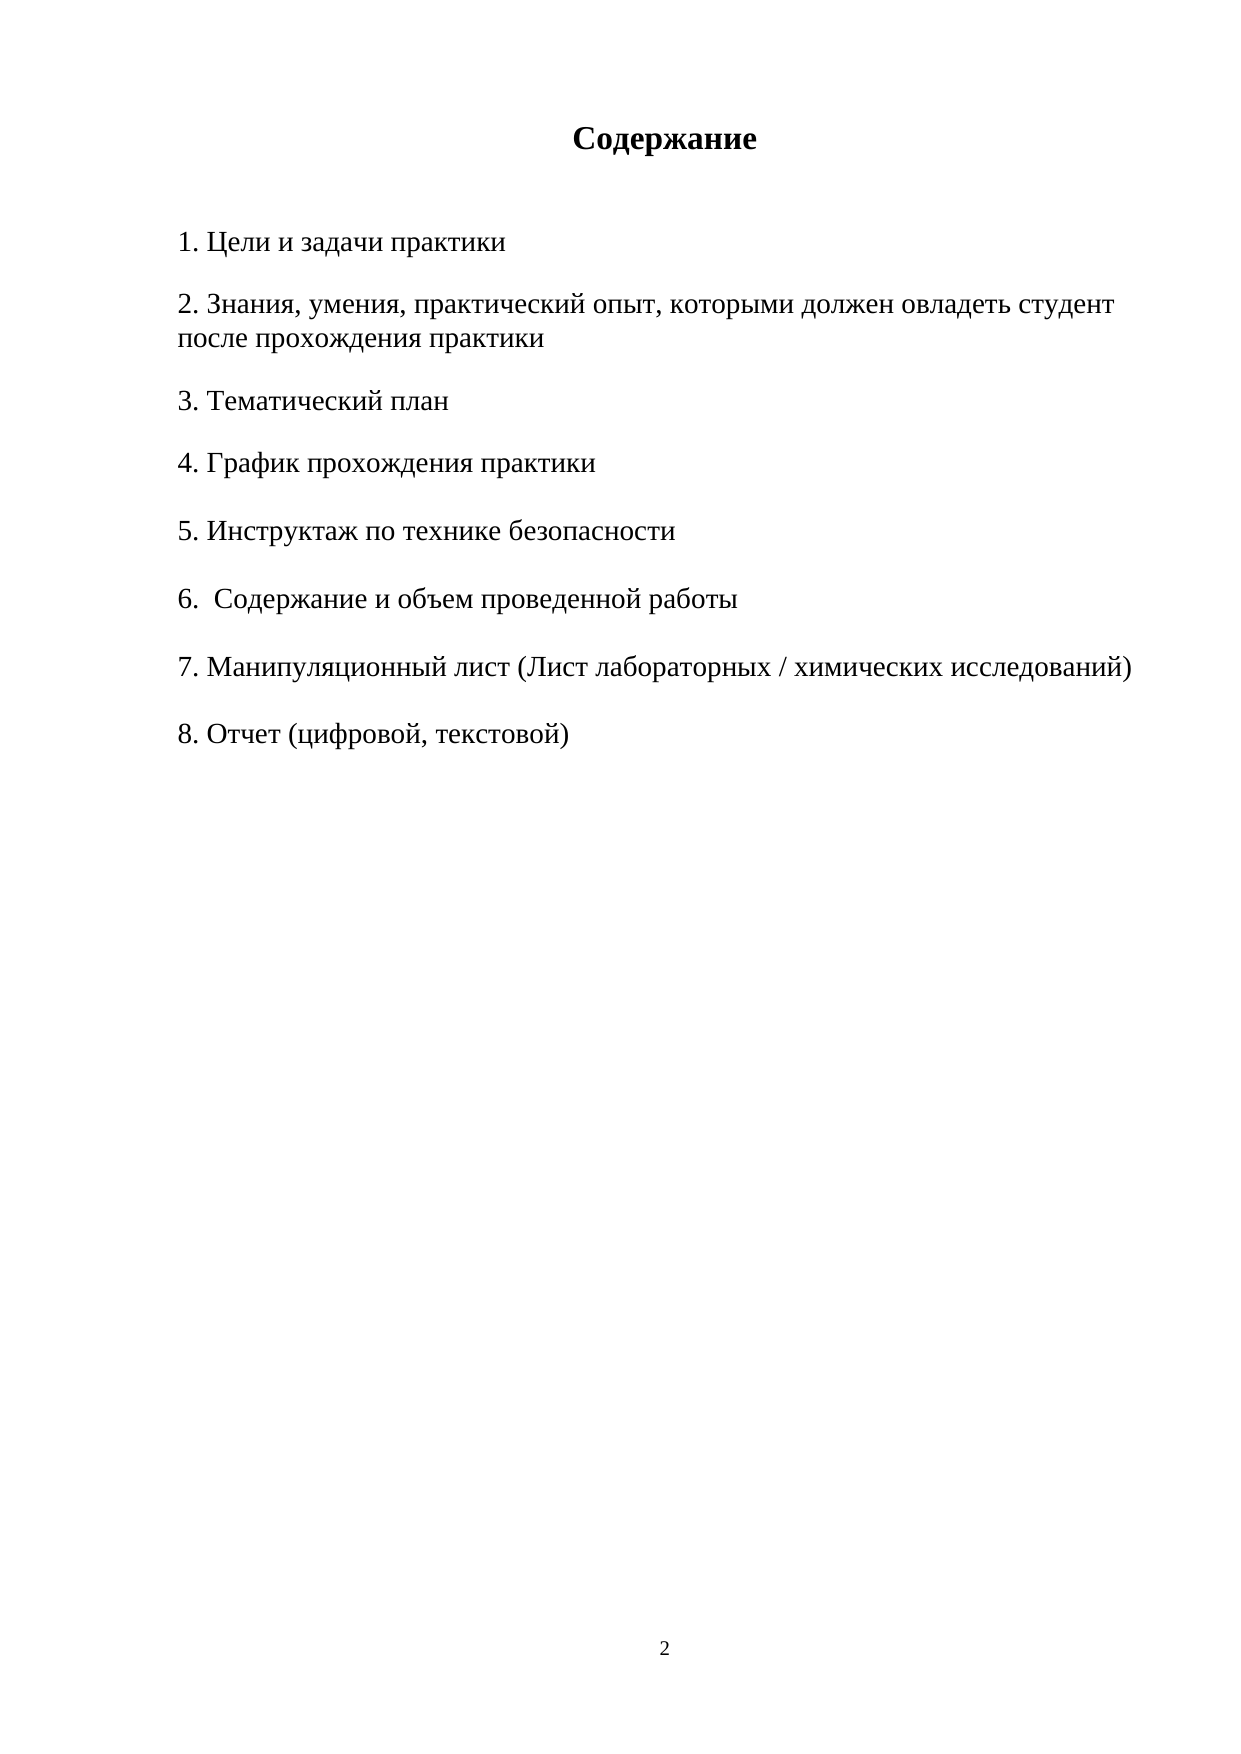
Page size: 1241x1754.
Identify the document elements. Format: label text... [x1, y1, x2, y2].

subtitle 1. Цели и задачи практики [177, 224, 1152, 257]
subtitle 2. Знания, умения, практический опыт, которыми должен овладеть студент после прохождения практики [177, 287, 1152, 354]
text 7. Манипуляционный лист (Лист лабораторных / химических исследований) [177, 649, 1152, 682]
text 6. Содержание и объем проведенной работы [177, 581, 1152, 614]
subtitle Содержание [177, 118, 1152, 156]
text 8. Отчет (цифровой, текстовой) [177, 716, 1152, 750]
text 5. Инструктаж по технике безопасности [177, 513, 1152, 547]
text 4. График прохождения практики [177, 446, 1152, 479]
subtitle 3. Тематический план [177, 383, 1152, 416]
